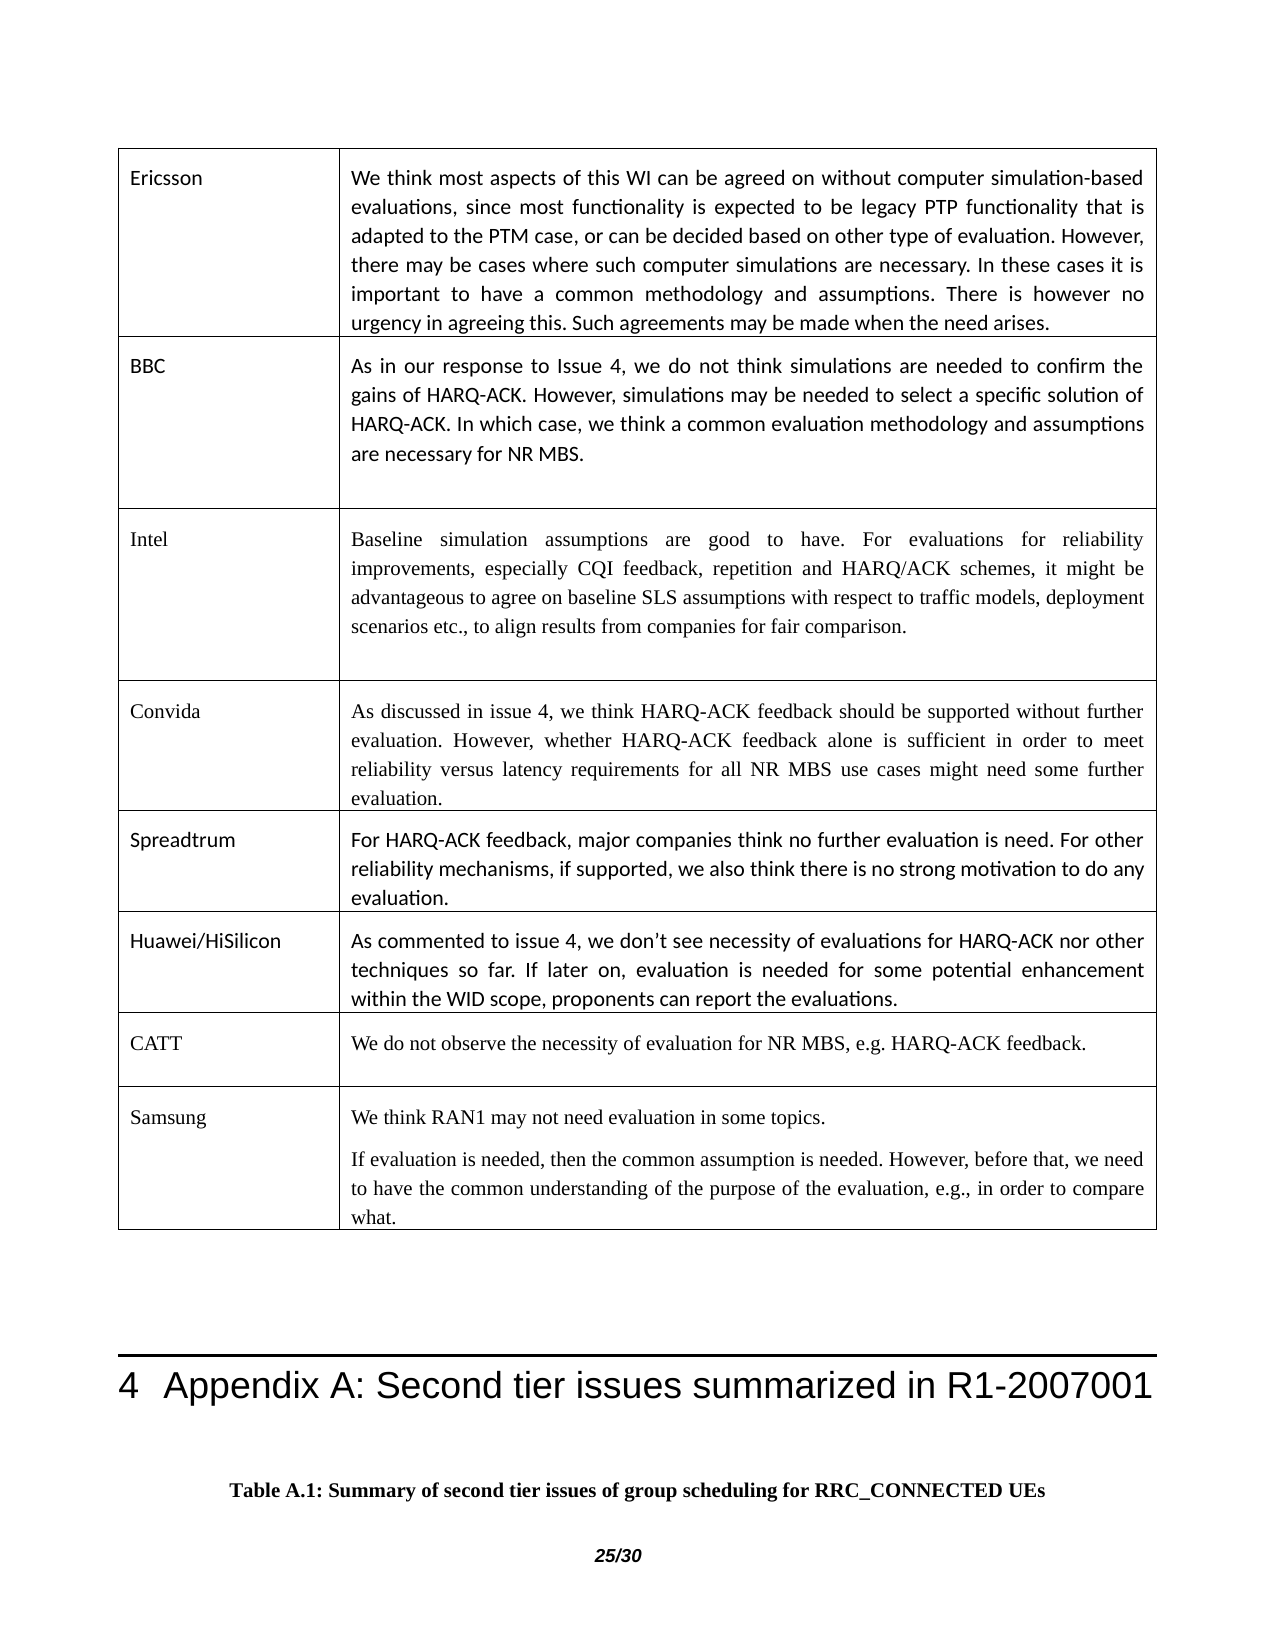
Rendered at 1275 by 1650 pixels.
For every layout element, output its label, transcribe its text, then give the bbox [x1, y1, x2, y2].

table_cell BBC [119, 337, 339, 508]
table_cell Ericsson [119, 149, 339, 336]
table_cell As discussed in issue 4, we think HARQ-ACK feedback should be supported without further evaluation. However, whether HARQ-ACK feedback alone is sufficient in order to meet reliability versus latency requirements for all NR MBS use cases might need some further evaluation. [340, 681, 1156, 810]
table_cell We think RAN1 may not need evaluation in some topics. If evaluation is needed, then the common assumption is needed. However, before that, we need to have the common understanding of the purpose of the evaluation, e.g., in order to compare what. [340, 1087, 1156, 1229]
table_cell Intel [119, 509, 339, 680]
table_cell For HARQ-ACK feedback, major companies think no further evaluation is need. For other reliability mechanisms, if supported, we also think there is no strong motivation to do any evaluation. [340, 811, 1156, 911]
table_cell We think most aspects of this WI can be agreed on without computer simulation-based evaluations, since most functionality is expected to be legacy PTP functionality that is adapted to the PTM case, or can be decided based on other type of evaluation. However, there may be cases where such computer simulations are necessary. In these cases it is important to have a common methodology and assumptions. There is however no urgency in agreeing this. Such agreements may be made when the need arises. [340, 149, 1156, 336]
table_cell Huawei/HiSilicon [119, 912, 339, 1012]
table_cell As commented to issue 4, we don’t see necessity of evaluations for HARQ-ACK nor other techniques so far. If later on, evaluation is needed for some potential enhancement within the WID scope, proponents can report the evaluations. [340, 912, 1156, 1012]
table_cell We do not observe the necessity of evaluation for NR MBS, e.g. HARQ-ACK feedback. [340, 1013, 1156, 1086]
table_cell Baseline simulation assumptions are good to have. For evaluations for reliability improvements, especially CQI feedback, repetition and HARQ/ACK schemes, it might be advantageous to agree on baseline SLS assumptions with respect to traffic models, deployment scenarios etc., to align results from companies for fair comparison. [340, 509, 1156, 680]
subtitle Appendix A: Second tier issues summarized in R1-2007001 [118, 1357, 1157, 1406]
table_cell Convida [119, 681, 339, 810]
table_cell Spreadtrum [119, 811, 339, 911]
table_cell As in our response to Issue 4, we do not think simulations are needed to confirm the gains of HARQ-ACK. However, simulations may be needed to select a specific solution of HARQ-ACK. In which case, we think a common evaluation methodology and assumptions are necessary for NR MBS. [340, 337, 1156, 508]
table_cell Samsung [119, 1087, 339, 1229]
text Table A.1: Summary of second tier issues of group scheduling for RRC_CONNECTED UEs [118, 1478, 1157, 1502]
table_cell CATT [119, 1013, 339, 1086]
